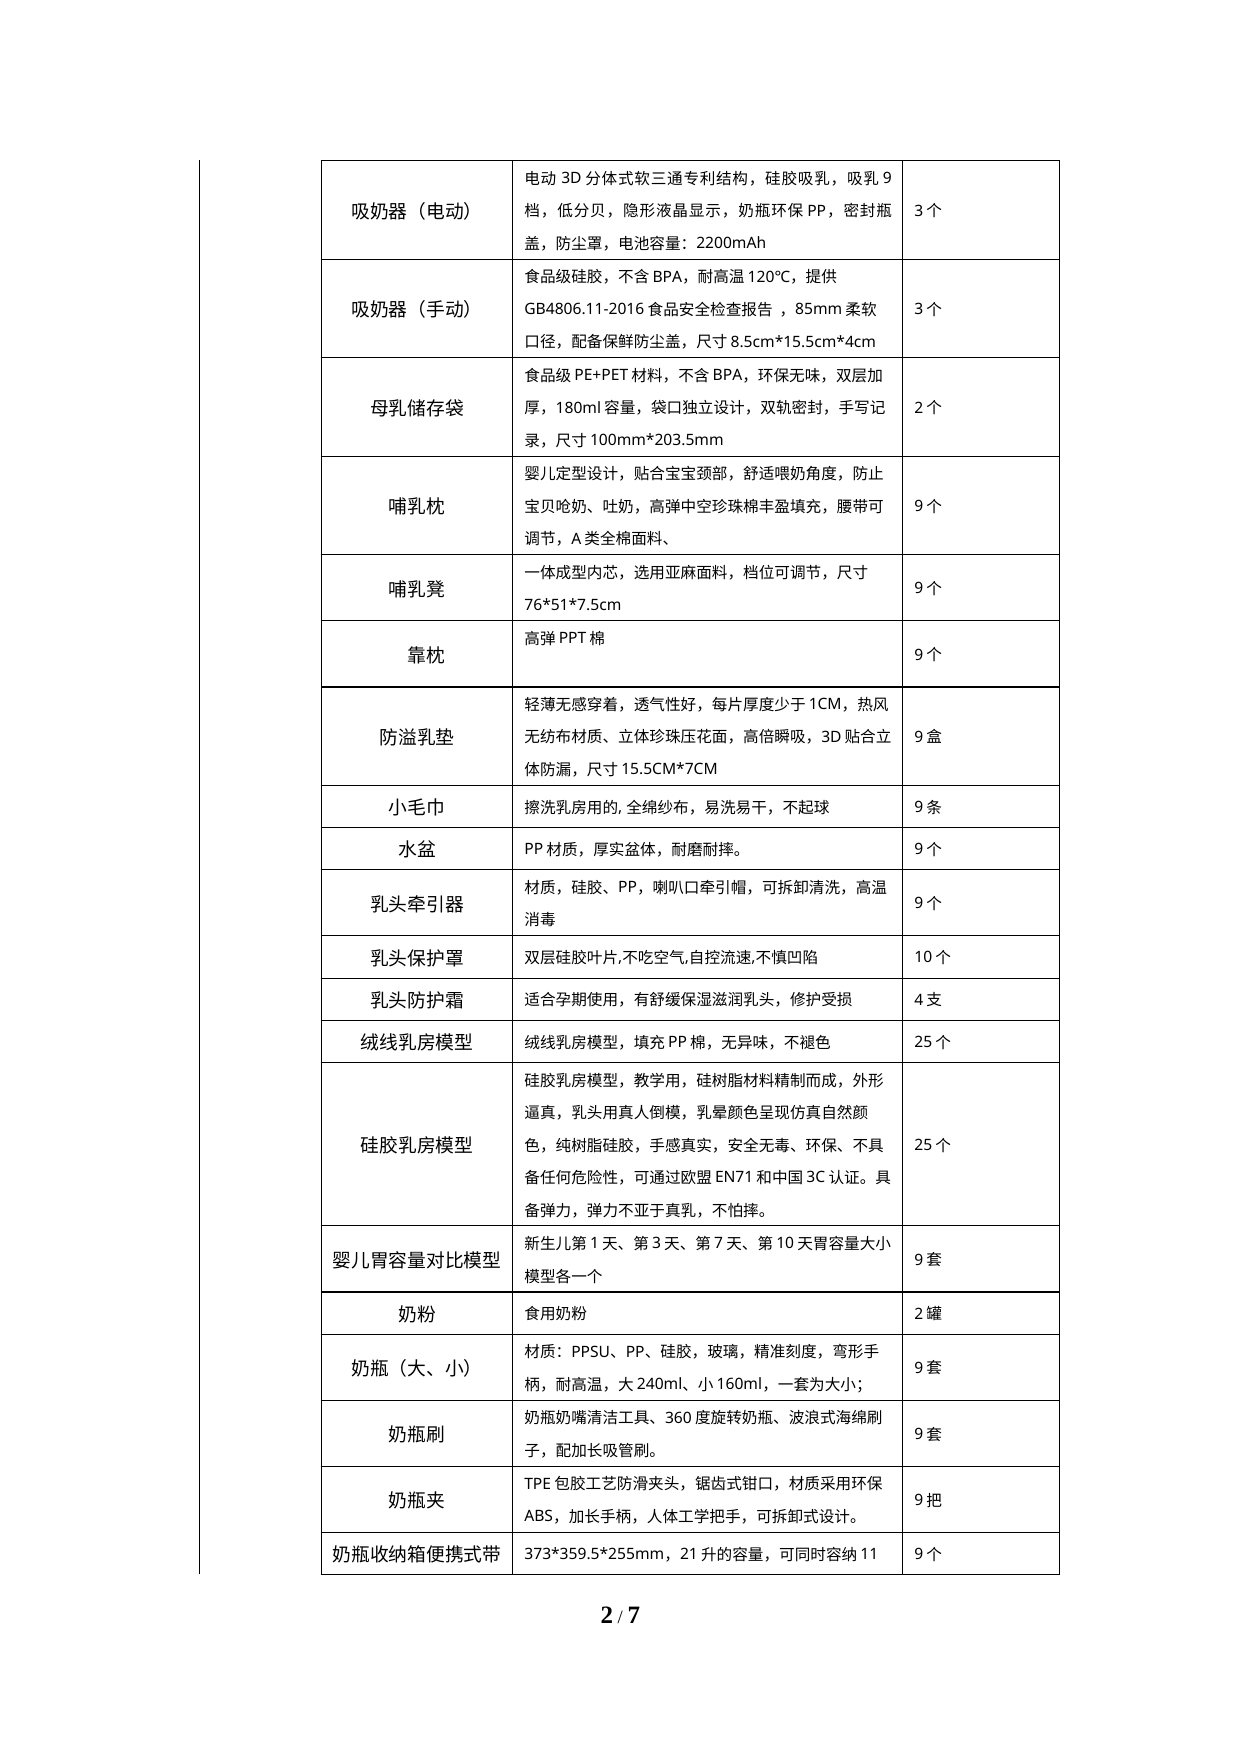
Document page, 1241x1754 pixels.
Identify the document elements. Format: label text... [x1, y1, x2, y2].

table_cell 硅胶乳房模型 [322, 1063, 512, 1225]
table_cell 奶瓶刷 [322, 1401, 512, 1466]
table_cell 擦洗乳房用的, 全绵纱布，易洗易干，不起球 [513, 786, 902, 827]
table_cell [513, 1533, 902, 1574]
table_cell 25个 [903, 1021, 1059, 1062]
table_cell 乳头保护罩 [322, 936, 512, 977]
table_cell 9套 [903, 1335, 1059, 1400]
table_cell 3个 [903, 260, 1059, 357]
table_cell 婴儿胃容量对比模型 [322, 1226, 512, 1291]
table_cell 9盒 [903, 688, 1059, 785]
table_cell 9条 [903, 786, 1059, 827]
table_cell 9个 [903, 621, 1059, 686]
table_cell 材质，硅胶、PP，喇叭口牵引帽，可拆卸清洗，高温消毒 [513, 870, 902, 935]
table_cell 奶瓶收纳箱便携式带盖防尘沥水架 [322, 1533, 512, 1574]
table_cell 水盆 [322, 828, 512, 869]
table_cell 3个 [903, 161, 1059, 259]
table_cell 9个 [903, 1533, 1059, 1574]
table_cell 2罐 [903, 1293, 1059, 1334]
table_cell 婴儿定型设计，贴合宝宝颈部，舒适喂奶角度，防止宝贝呛奶、吐奶，高弹中空珍珠棉丰盈填充，腰带可调节，A类全棉面料、 [513, 457, 902, 554]
table_cell 哺乳枕 [322, 457, 512, 554]
table_cell 吸奶器（手动） [322, 260, 512, 357]
table_cell 适合孕期使用，有舒缓保湿滋润乳头，修护受损 [513, 979, 902, 1020]
table_cell 奶瓶夹 [322, 1467, 512, 1532]
table_cell 食用奶粉 [513, 1293, 902, 1334]
table_cell 25个 [903, 1063, 1059, 1225]
table_cell 9个 [903, 555, 1059, 620]
table_cell PP材质，厚实盆体，耐磨耐摔。 [513, 828, 902, 869]
table_cell 9套 [903, 1401, 1059, 1466]
table_cell 轻薄无感穿着，透气性好，每片厚度少于1CM，热风无纺布材质、立体珍珠压花面，高倍瞬吸，3D贴合立体防漏，尺寸15.5CM*7CM [513, 688, 902, 785]
table_cell 哺乳凳 [322, 555, 512, 620]
table_cell 硅胶乳房模型，教学用，硅树脂材料精制而成，外形逼真，乳头用真人倒模，乳晕颜色呈现仿真自然颜色，纯树脂硅胶，手感真实，安全无毒、环保、不具备任何危险性，可通过欧盟EN71和中国3C认证。具备弹力，弹力不亚于真乳，不怕摔。 [513, 1063, 902, 1225]
table_cell 双层硅胶叶片,不吃空气,自控流速,不慎凹陷 [513, 936, 902, 977]
table_cell 绒线乳房模型 [322, 1021, 512, 1062]
table_cell 9个 [903, 457, 1059, 554]
table_cell 绒线乳房模型，填充PP棉，无异味，不褪色 [513, 1021, 902, 1062]
table_cell 9把 [903, 1467, 1059, 1532]
table_cell 高弹PPT棉 [513, 621, 902, 686]
table_cell 9个 [903, 870, 1059, 935]
table_cell 奶粉 [322, 1293, 512, 1334]
table_cell 食品级PE+PET材料，不含BPA，环保无味，双层加厚，180ml容量，袋口独立设计，双轨密封，手写记录，尺寸100mm*203.5mm [513, 358, 902, 456]
table_cell 10个 [903, 936, 1059, 977]
table_cell 母乳储存袋 [322, 358, 512, 456]
table_cell 小毛巾 [322, 786, 512, 827]
table_cell 电动 3D分体式软三通专利结构，硅胶吸乳，吸乳9档，低分贝，隐形液晶显示，奶瓶环保PP，密封瓶盖，防尘罩，电池容量：2200mAh [513, 161, 902, 259]
table_cell TPE包胶工艺防滑夹头，锯齿式钳口，材质采用环保ABS，加长手柄，人体工学把手，可拆卸式设计。 [513, 1467, 902, 1532]
table_cell 一体成型内芯，选用亚麻面料，档位可调节，尺寸76*51*7.5cm [513, 555, 902, 620]
table_cell 食品级硅胶，不含BPA，耐高温120℃，提供GB4806.11-2016食品安全检查报告 ，85mm柔软口径，配备保鲜防尘盖，尺寸8.5cm*15.5cm*4cm [513, 260, 902, 357]
table_cell 4支 [903, 979, 1059, 1020]
table_cell 乳头牵引器 [322, 870, 512, 935]
table_cell 吸奶器（电动） [322, 161, 512, 259]
table_cell 9套 [903, 1226, 1059, 1291]
table_cell 材质：PPSU、PP、硅胶，玻璃，精准刻度，弯形手柄，耐高温，大240ml、小160ml，一套为大小； [513, 1335, 902, 1400]
table_cell 靠枕 [322, 621, 512, 686]
table_cell 防溢乳垫 [322, 688, 512, 785]
table_cell 2个 [903, 358, 1059, 456]
table_cell 奶瓶奶嘴清洁工具、360度旋转奶瓶、波浪式海绵刷子，配加长吸管刷。 [513, 1401, 902, 1466]
table_cell 9个 [903, 828, 1059, 869]
table_cell 乳头防护霜 [322, 979, 512, 1020]
table_cell 新生儿第1天、第3天、第7天、第10天胃容量大小模型各一个 [513, 1226, 902, 1291]
table_cell 奶瓶（大、小） [322, 1335, 512, 1400]
